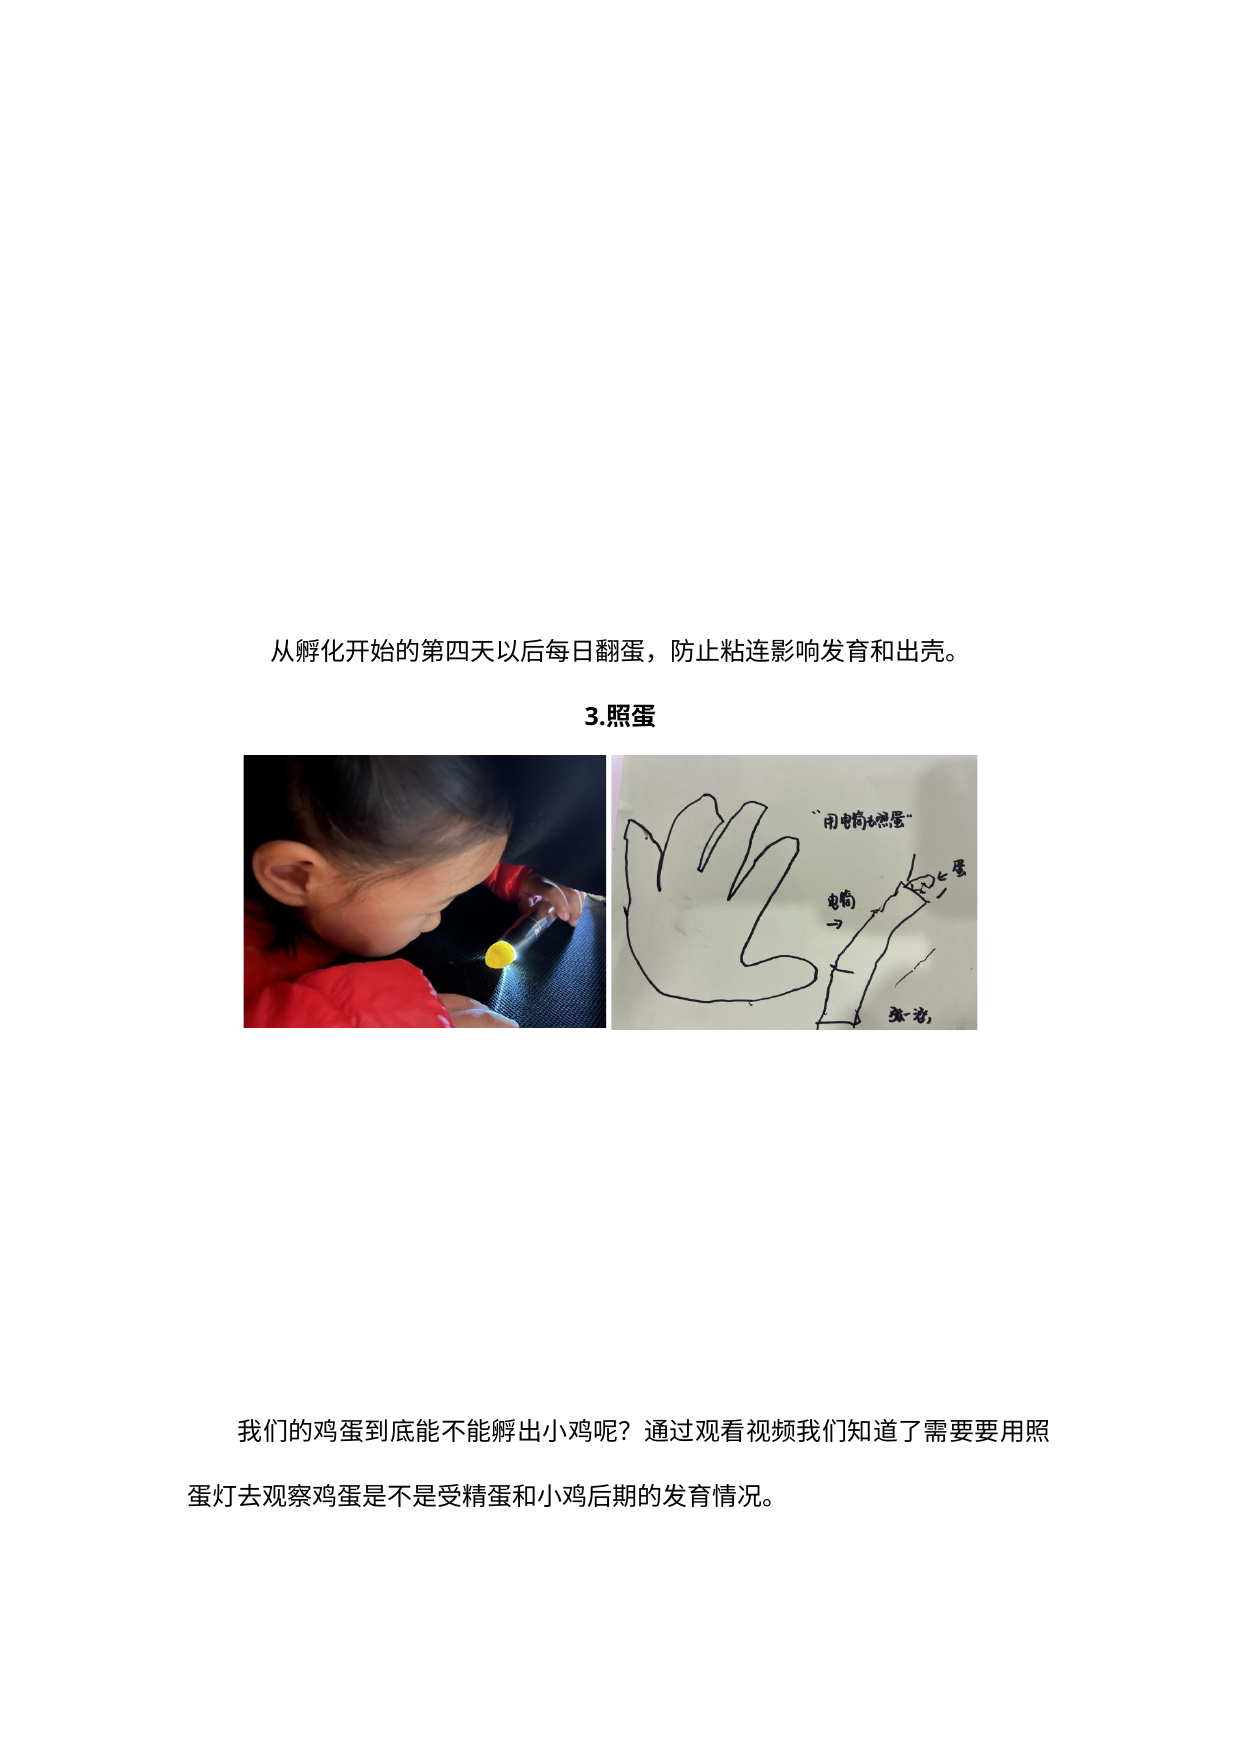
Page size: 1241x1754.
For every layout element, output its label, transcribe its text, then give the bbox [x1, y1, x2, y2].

picture [611, 755, 978, 1030]
list 3.照蛋 [187, 682, 1053, 747]
list 从孵化开始的第四天以后每日翻蛋，防止粘连影响发育和出壳。 [187, 617, 1053, 682]
list 我们的鸡蛋到底能不能孵出小鸡呢？通过观看视频我们知道了需要要用照蛋灯去观察鸡蛋是不是受精蛋和小鸡后期的发育情况。 [187, 1397, 1053, 1527]
picture [243, 755, 607, 1028]
